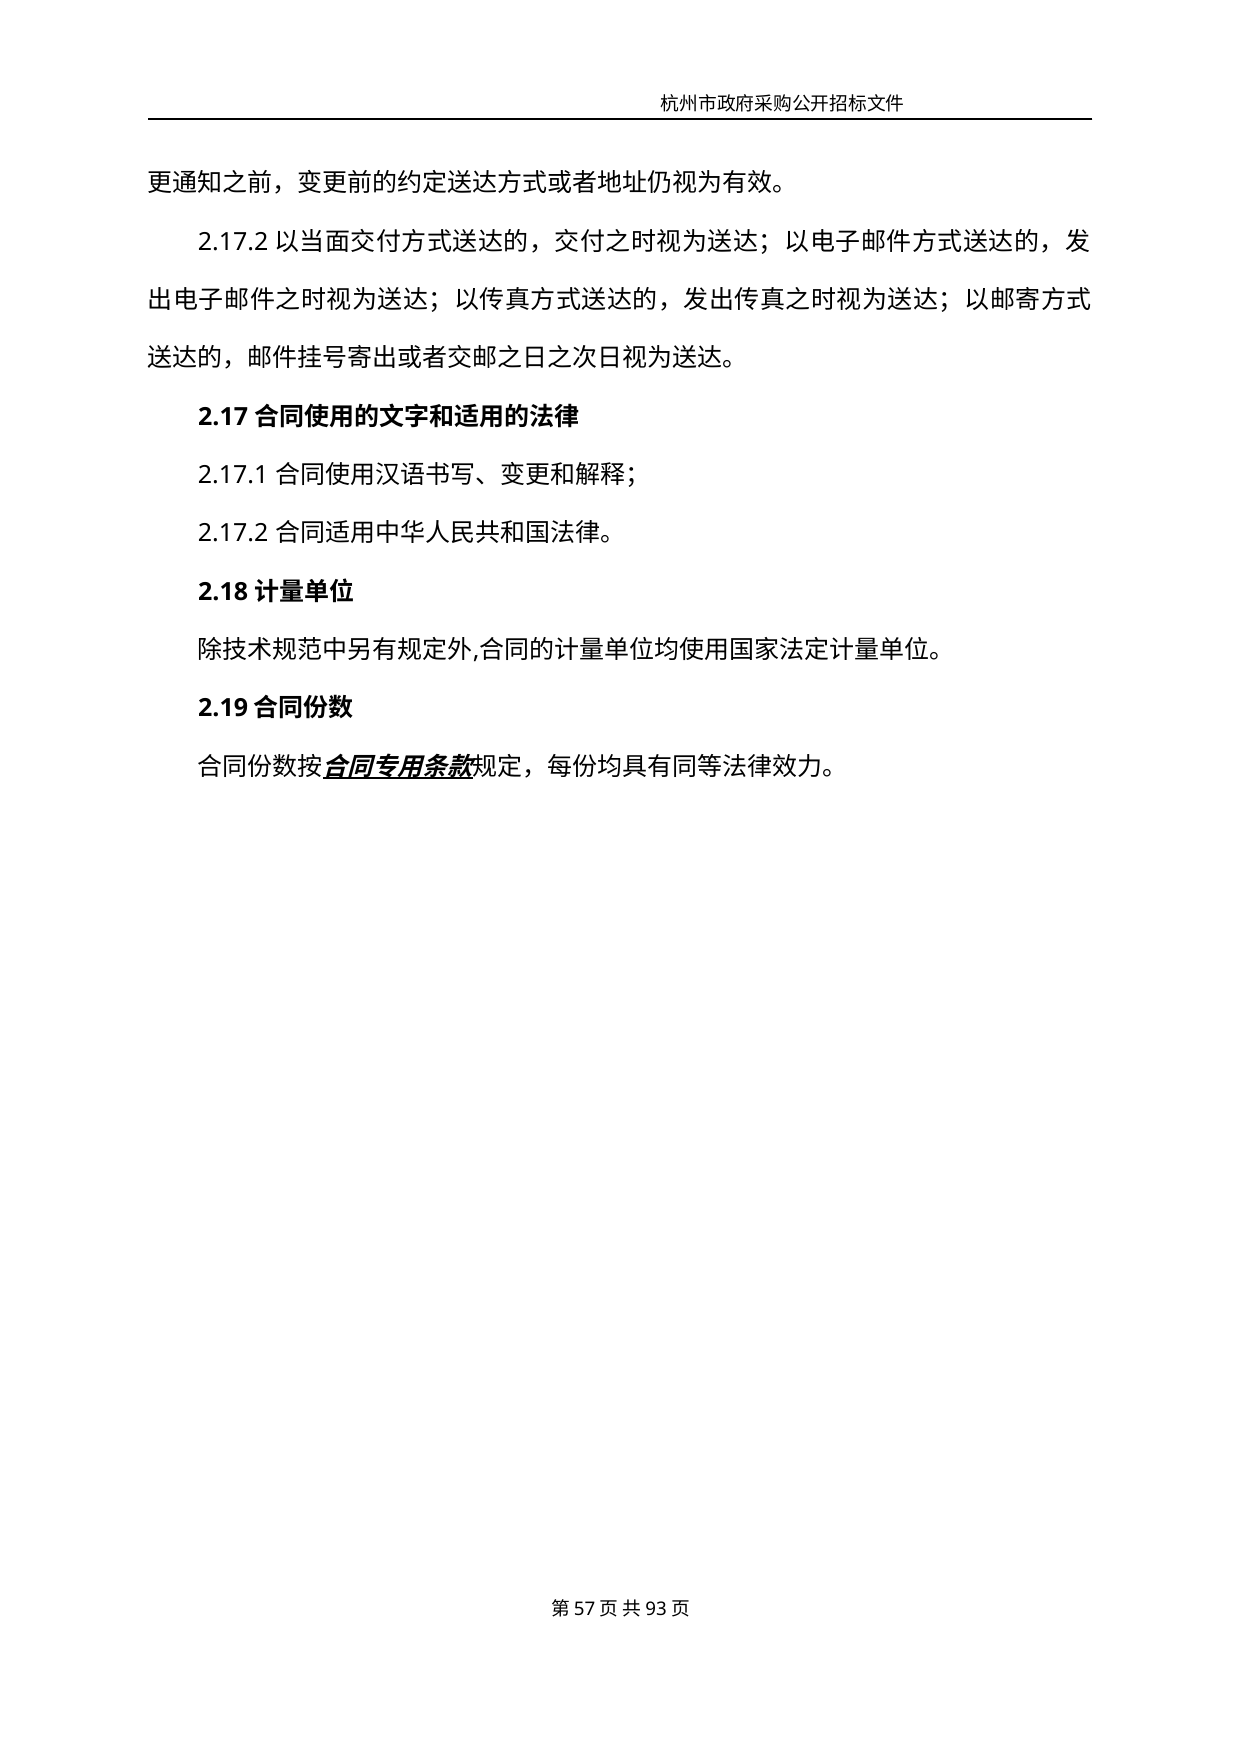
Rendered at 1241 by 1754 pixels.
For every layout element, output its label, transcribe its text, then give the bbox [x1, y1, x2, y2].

text 2.17.1 合同使用汉语书写、变更和解释； [148, 437, 1092, 495]
text 除技术规范中另有规定外,合同的计量单位均使用国家法定计量单位。 [148, 612, 1092, 670]
text 2.17.2 合同适用中华人民共和国法律。 [148, 495, 1092, 553]
text 2.18 计量单位 [148, 553, 1092, 612]
text 2.17.2以当面交付方式送达的，交付之时视为送达；以电子邮件方式送达的，发出电子邮件之时视为送达；以传真方式送达的，发出传真之时视为送达；以邮寄方式送达的，邮件挂号寄出或者交邮之日之次日视为送达。 [148, 203, 1092, 378]
text 2.19合同份数 [148, 670, 1092, 728]
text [148, 145, 1092, 203]
text 2.17 合同使用的文字和适用的法律 [148, 378, 1092, 437]
text 合同份数按合同专用条款规定，每份均具有同等法律效力。 [148, 728, 1092, 787]
